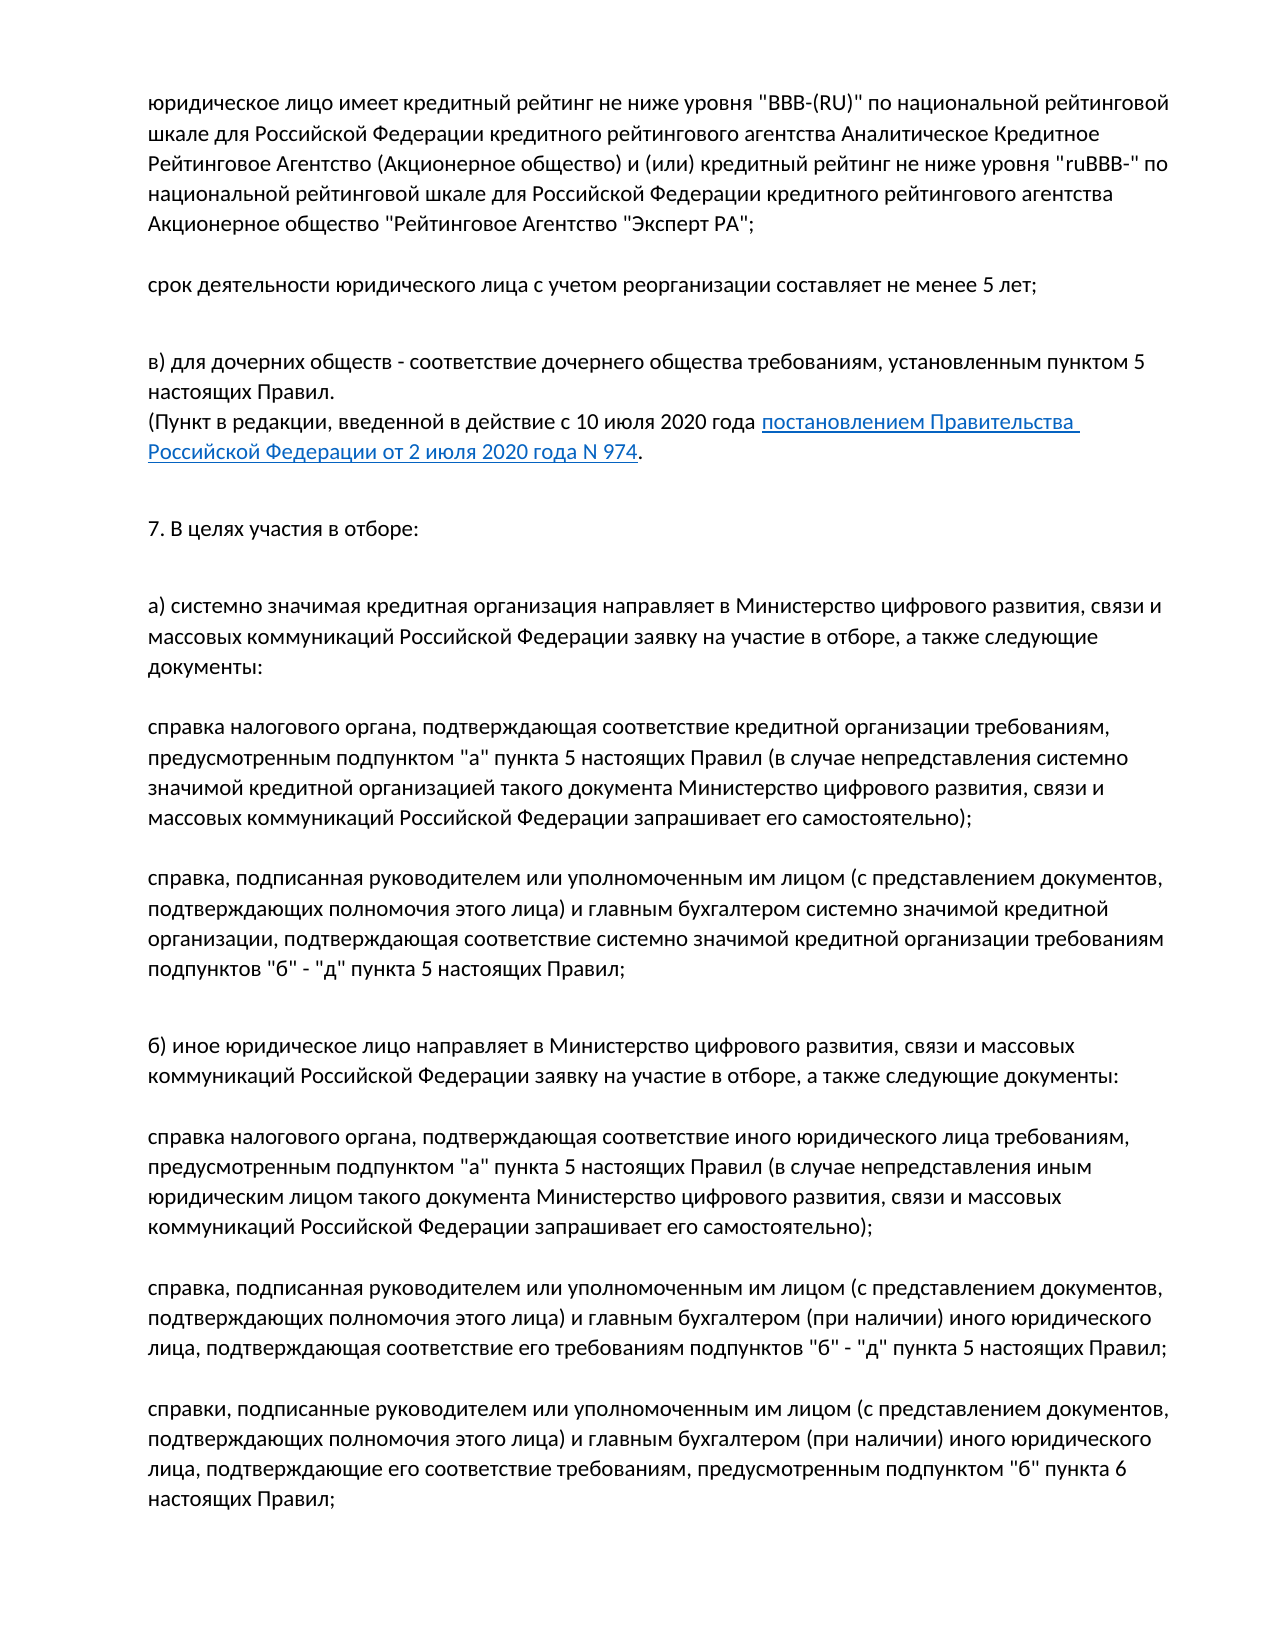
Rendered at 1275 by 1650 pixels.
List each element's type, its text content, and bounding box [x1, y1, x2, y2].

text 7. В целях участия в отборе: [148, 514, 1186, 573]
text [148, 88, 1186, 328]
text а) системно значимая кредитная организация направляет в Министерство цифрового развития, связи и массовых коммуникаций Российской Федерации заявку на участие в отборе, а также следующие документы: справка налогового органа, подтверждающая соответствие кредитной организации требованиям, предусмотренным подпунктом "а" пункта 5 настоящих Правил (в случае непредставления системно значимой кредитной организацией такого документа Министерство цифрового развития, связи и массовых коммуникаций Российской Федерации запрашивает его самостоятельно); справка, подписанная руководителем или уполномоченным им лицом (с представлением документов, подтверждающих полномочия этого лица) и главным бухгалтером системно значимой кредитной организации, подтверждающая соответствие системно значимой кредитной организации требованиям подпунктов "б" - "д" пункта 5 настоящих Правил; [148, 592, 1186, 1012]
text в) для дочерних обществ - соответствие дочернего общества требованиям, установленным пунктом 5 настоящих Правил. (Пункт в редакции, введенной в действие с 10 июля 2020 года постановлением Правительства Российской Федерации от 2 июля 2020 года N 974. [148, 347, 1186, 496]
text б) иное юридическое лицо направляет в Министерство цифрового развития, связи и массовых коммуникаций Российской Федерации заявку на участие в отборе, а также следующие документы: справка налогового органа, подтверждающая соответствие иного юридического лица требованиям, предусмотренным подпунктом "а" пункта 5 настоящих Правил (в случае непредставления иным юридическим лицом такого документа Министерство цифрового развития, связи и массовых коммуникаций Российской Федерации запрашивает его самостоятельно); справка, подписанная руководителем или уполномоченным им лицом (с представлением документов, подтверждающих полномочия этого лица) и главным бухгалтером (при наличии) иного юридического лица, подтверждающая соответствие его требованиям подпунктов "б" - "д" пункта 5 настоящих Правил; справки, подписанные руководителем или уполномоченным им лицом (с представлением документов, подтверждающих полномочия этого лица) и главным бухгалтером (при наличии) иного юридического лица, подтверждающие его соответствие требованиям, предусмотренным подпунктом "б" пункта 6 настоящих Правил; [148, 1031, 1186, 1543]
